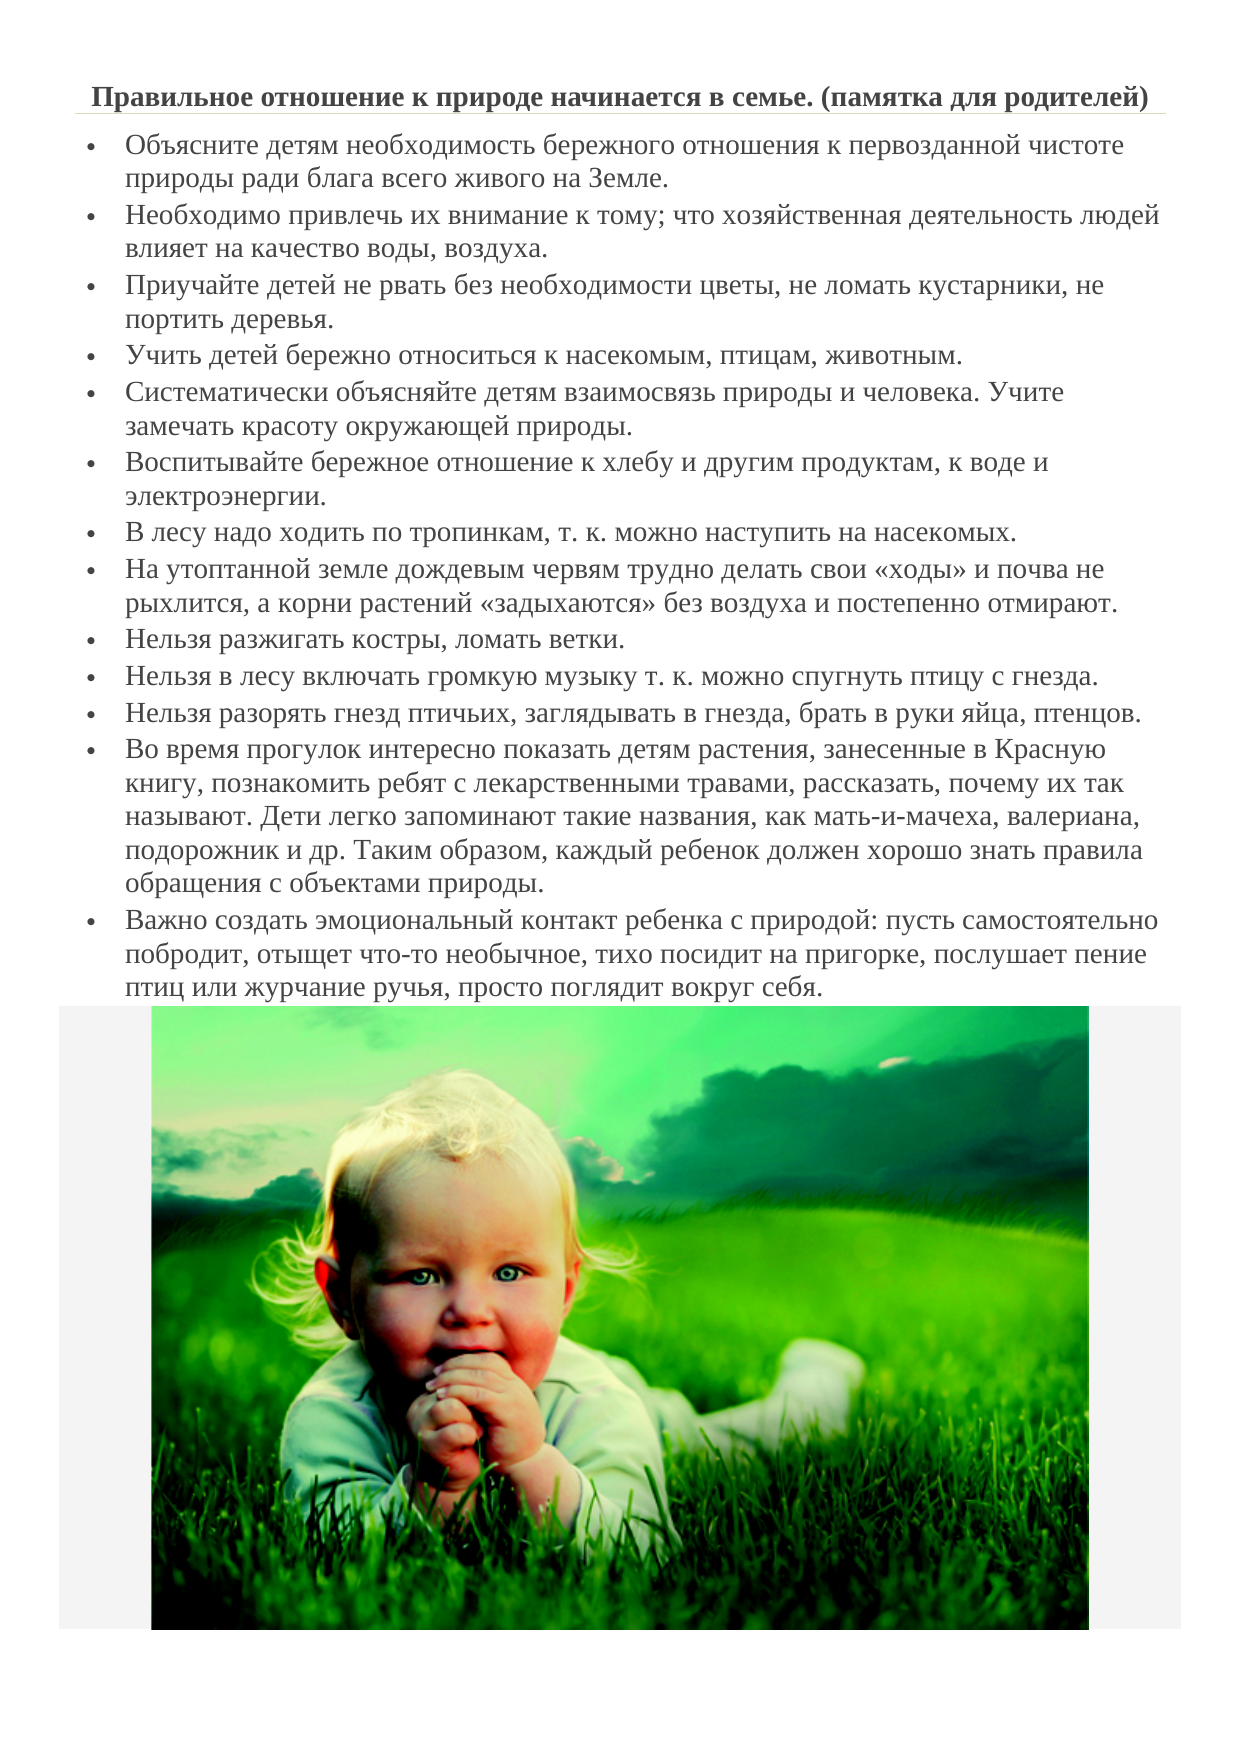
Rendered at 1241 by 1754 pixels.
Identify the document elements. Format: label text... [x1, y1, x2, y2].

list Нельзя разжигать костры, ломать ветки. [87, 621, 1181, 655]
list Объясните детям необходимость бережного отношения к первозданной чистоте природы ради блага всего живого на Земле. [87, 127, 1181, 194]
picture [151, 1006, 1089, 1630]
list Важно создать эмоциональный контакт ребенка с природой: пусть самостоятельно побродит, отыщет что-то необычное, тихо посидит на пригорке, послушает пение птиц или журчание ручья, просто поглядит вокруг себя. [87, 902, 1181, 1003]
list В лесу надо ходить по тропинкам, т. к. можно наступить на насекомых. [87, 514, 1181, 548]
list Во время прогулок интересно показать детям растения, занесенные в Красную книгу, познакомить ребят с лекарственными травами, рассказать, почему их так называют. Дети легко запоминают такие названия, как мать-и-мачеха, валериана, подорожник и др. Таким образом, каждый ребенок должен хорошо знать правила обращения с объектами природы. [87, 731, 1181, 899]
list Учить детей бережно относиться к насекомым, птицам, животным. [87, 337, 1181, 371]
text Правильное отношение к природе начинается в семье. (памятка для родителей) [75, 72, 1166, 113]
list Необходимо привлечь их внимание к тому; что хозяйственная деятельность людей влияет на качество воды, воздуха. [87, 197, 1181, 264]
list Нельзя разорять гнезд птичьих, заглядывать в гнезда, брать в руки яйца, птенцов. [87, 695, 1181, 728]
list Нельзя в лесу включать громкую музыку т. к. можно спугнуть птицу с гнезда. [87, 658, 1181, 692]
list Воспитывайте бережное отношение к хлебу и другим продуктам, к воде и электроэнергии. [87, 444, 1181, 511]
list Систематически объясняйте детям взаимосвязь природы и человека. Учите замечать красоту окружающей природы. [87, 374, 1181, 441]
list На утоптанной земле дождевым червям трудно делать свои «ходы» и почва не рыхлится, а корни растений «задыхаются» без воздуха и постепенно отмирают. [87, 551, 1181, 618]
list Приучайте детей не рвать без необходимости цветы, не ломать кустарники, не портить деревья. [87, 267, 1181, 334]
